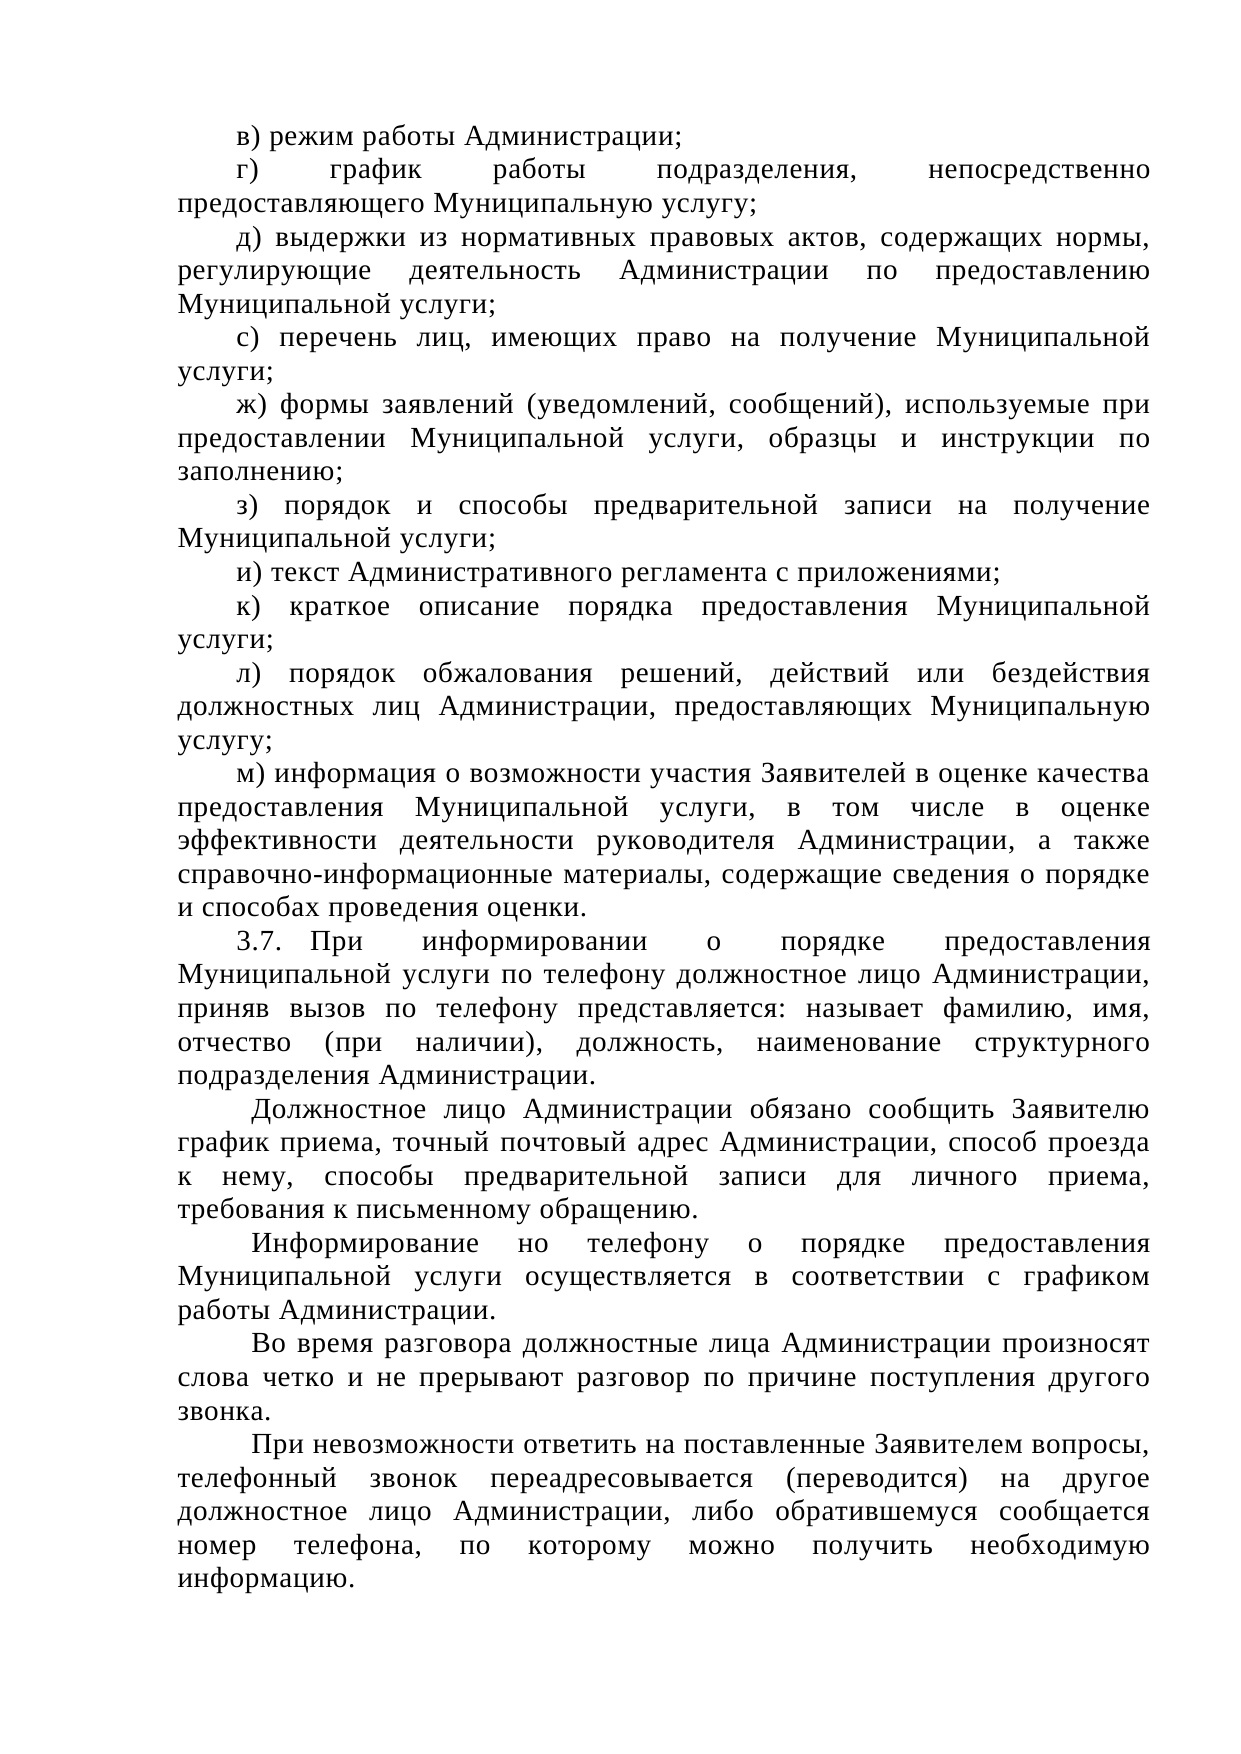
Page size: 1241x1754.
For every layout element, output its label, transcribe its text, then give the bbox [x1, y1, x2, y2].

text з) порядок и способы предварительной записи на получение Муниципальной услуги; [177, 487, 1152, 554]
text При невозможности ответить на поставленные Заявителем вопросы, телефонный звонок переадресовывается (переводится) на другое должностное лицо Администрации, либо обратившемуся сообщается номер телефона, по которому можно получить необходимую информацию. [177, 1426, 1152, 1594]
list При информировании о порядке предоставления Муниципальной услуги по телефону должностное лицо Администрации, приняв вызов по телефону представляется: называет фамилию, имя, отчество (при наличии), должность, наименование структурного подразделения Администрации. [177, 923, 1152, 1091]
text Информирование но телефону о порядке предоставления Муниципальной услуги осуществляется в соответствии с графиком работы Администрации. [177, 1225, 1152, 1326]
text л) порядок обжалования решений, действий или бездействия должностных лиц Администрации, предоставляющих Муниципальную услугу; [177, 655, 1152, 755]
text Должностное лицо Администрации обязано сообщить Заявителю график приема, точный почтовый адрес Администрации, способ проезда к нему, способы предварительной записи для личного приема, требования к письменному обращению. [177, 1091, 1152, 1225]
text в) режим работы Администрации; [177, 118, 1152, 152]
text д) выдержки из нормативных правовых актов, содержащих нормы, регулирующие деятельность Администрации по предоставлению Муниципальной услуги; [177, 219, 1152, 319]
text с) перечень лиц, имеющих право на получение Муниципальной услуги; [177, 319, 1152, 386]
text и) текст Административного регламента с приложениями; [177, 554, 1152, 588]
text к) краткое описание порядка предоставления Муниципальной услуги; [177, 588, 1152, 655]
text ж) формы заявлений (уведомлений, сообщений), используемые при предоставлении Муниципальной услуги, образцы и инструкции по заполнению; [177, 386, 1152, 487]
text г) график работы подразделения, непосредственно предоставляющего Муниципальную услугу; [177, 152, 1152, 219]
text Во время разговора должностные лица Администрации произносят слова четко и не прерывают разговор по причине поступления другого звонка. [177, 1326, 1152, 1426]
text м) информация о возможности участия Заявителей в оценке качества предоставления Муниципальной услуги, в том числе в оценке эффективности деятельности руководителя Администрации, а также справочно-информационные материалы, содержащие сведения о порядке и способах проведения оценки. [177, 755, 1152, 923]
